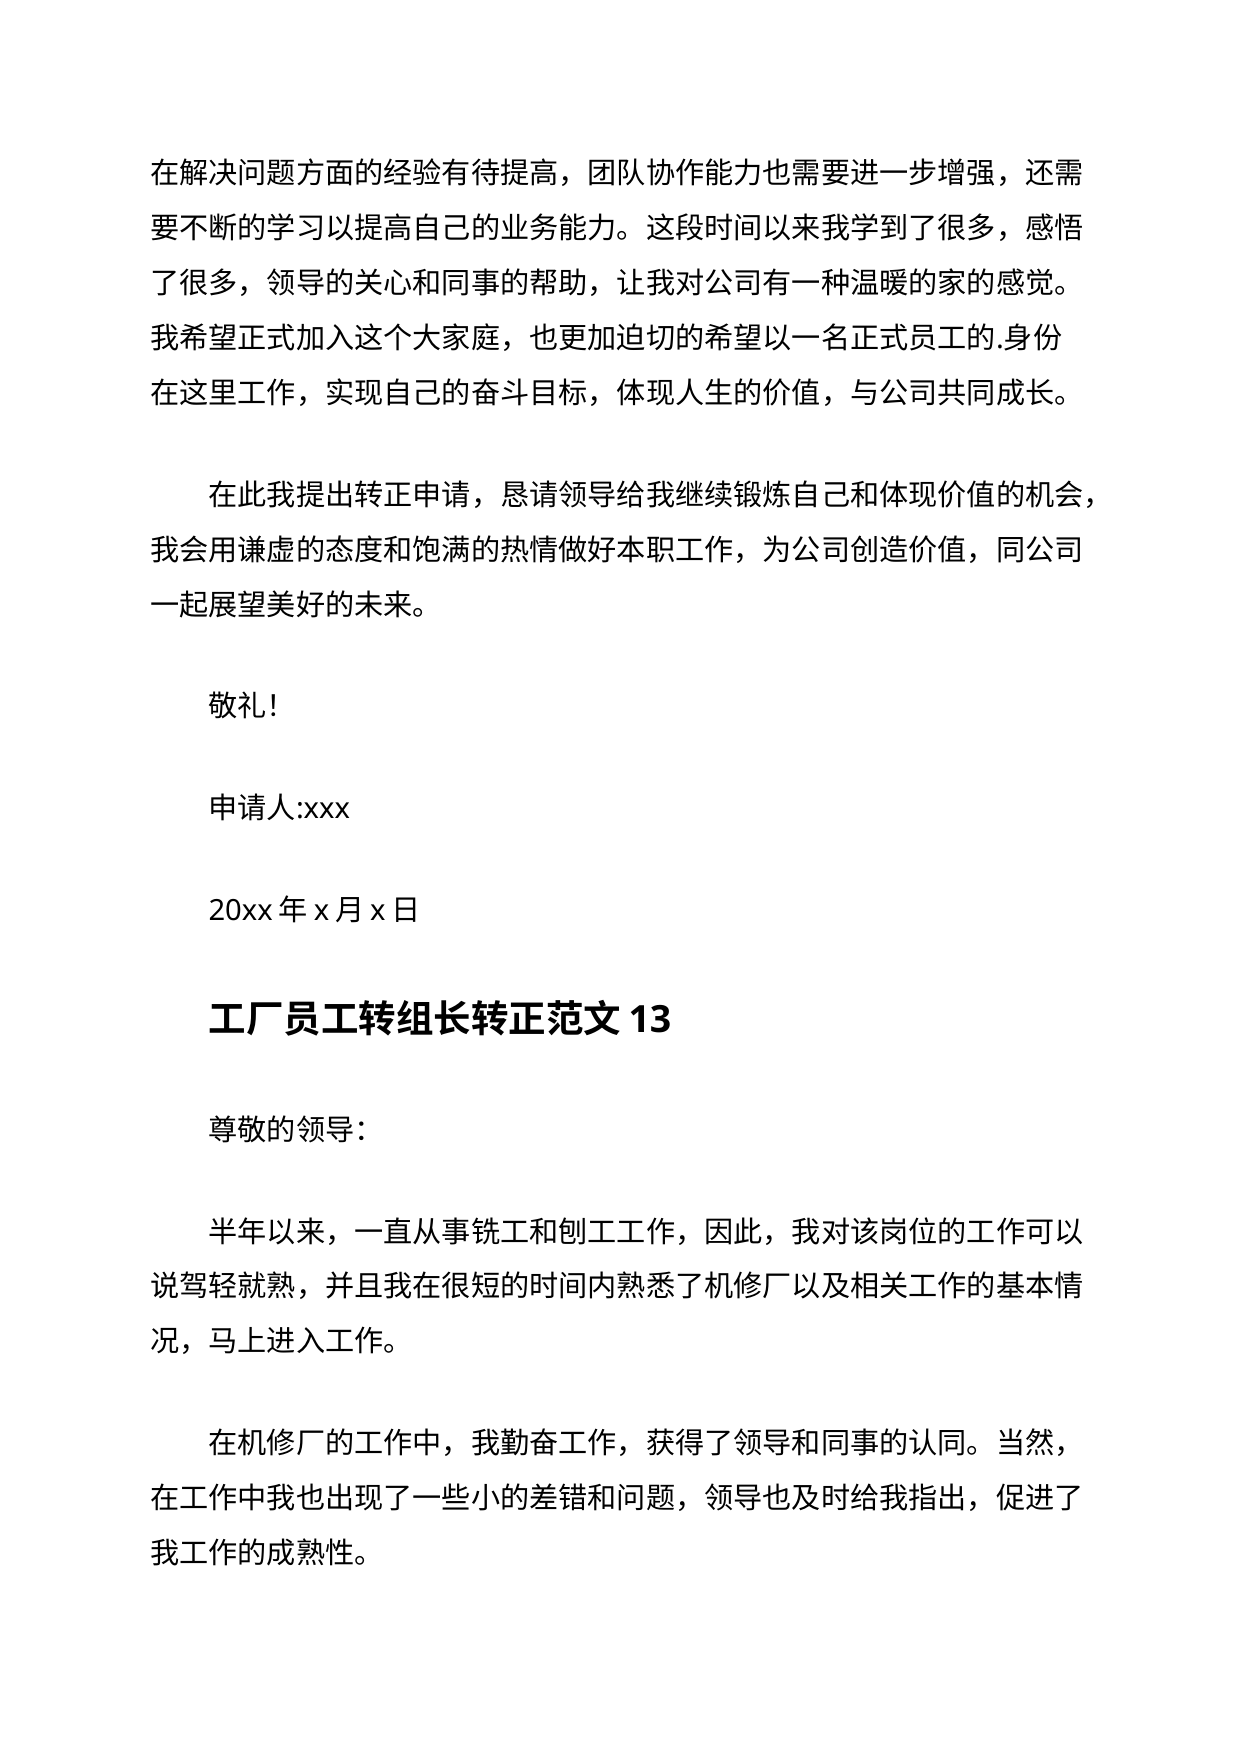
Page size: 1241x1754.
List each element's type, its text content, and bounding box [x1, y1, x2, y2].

text 敬礼！ [150, 683, 1090, 725]
text 尊敬的领导： [150, 1106, 1090, 1149]
text 工厂员工转组长转正范文13 [150, 989, 1090, 1043]
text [150, 150, 1090, 412]
text 半年以来，一直从事铣工和刨工工作，因此，我对该岗位的工作可以说驾轻就熟，并且我在很短的时间内熟悉了机修厂以及相关工作的基本情况，马上进入工作。 [150, 1208, 1090, 1360]
text 在此我提出转正申请，恳请领导给我继续锻炼自己和体现价值的机会，我会用谦虚的态度和饱满的热情做好本职工作，为公司创造价值，同公司一起展望美好的未来。 [150, 471, 1090, 623]
text 申请人:xxx [150, 785, 1090, 827]
text 在机修厂的工作中，我勤奋工作，获得了领导和同事的认同。当然，在工作中我也出现了一些小的差错和问题，领导也及时给我指出，促进了我工作的成熟性。 [150, 1420, 1090, 1572]
text 20xx年x月x日 [150, 887, 1090, 929]
